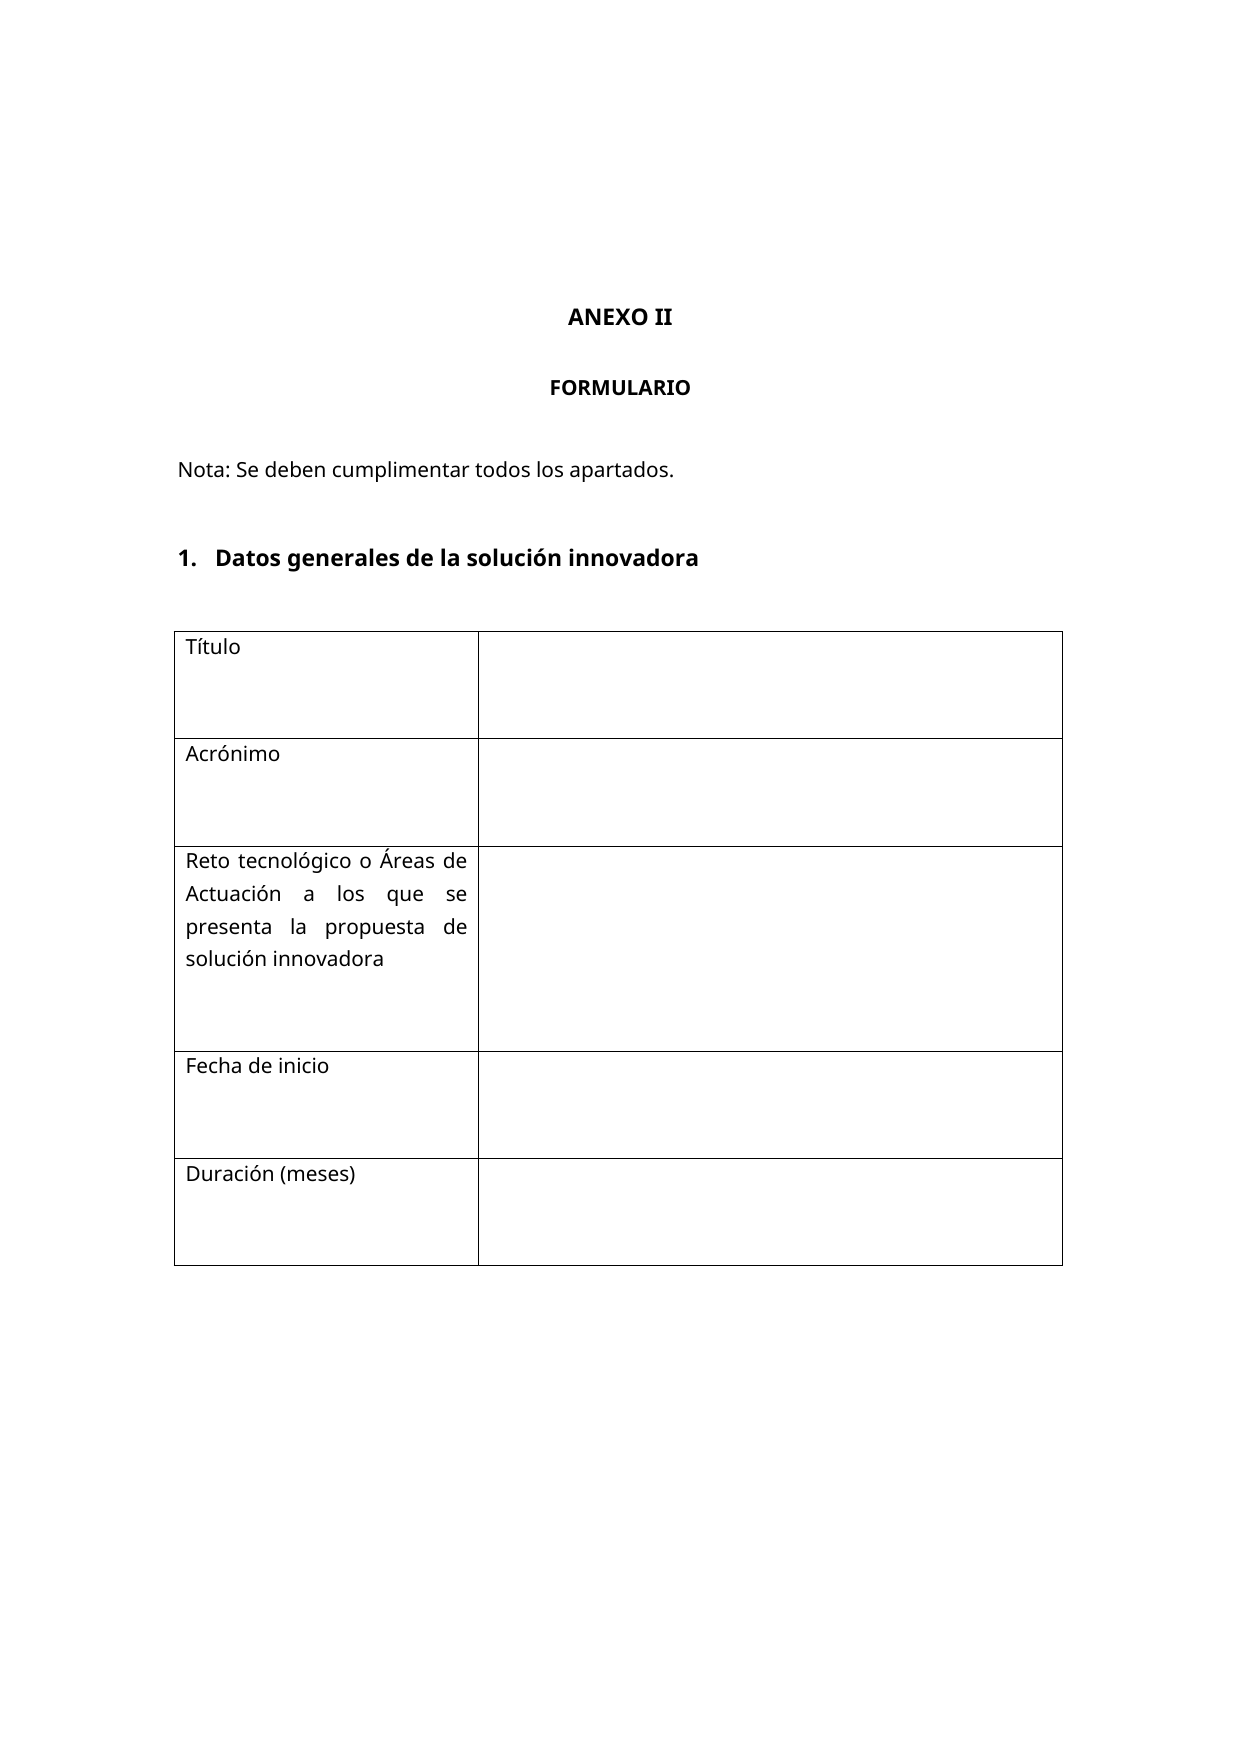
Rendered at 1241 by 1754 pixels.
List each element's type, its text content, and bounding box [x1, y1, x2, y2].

table_cell Duración (meses) [175, 1159, 478, 1265]
table_cell Reto tecnológico o Áreas de Actuación a los que se presenta la propuesta de solución innovadora [175, 847, 478, 1051]
table_header Título [175, 632, 478, 738]
list Datos generales de la solución innovadora [177, 542, 1063, 573]
text FORMULARIO [177, 373, 1063, 401]
table_cell [479, 1159, 1062, 1265]
table_cell Fecha de inicio [175, 1052, 478, 1158]
table_cell [479, 739, 1062, 846]
text ANEXO II [177, 301, 1063, 332]
table_cell Acrónimo [175, 739, 478, 846]
text Nota: Se deben cumplimentar todos los apartados. [177, 456, 1063, 484]
table_cell [479, 847, 1062, 1051]
table_cell [479, 1052, 1062, 1158]
table_header [479, 632, 1062, 738]
